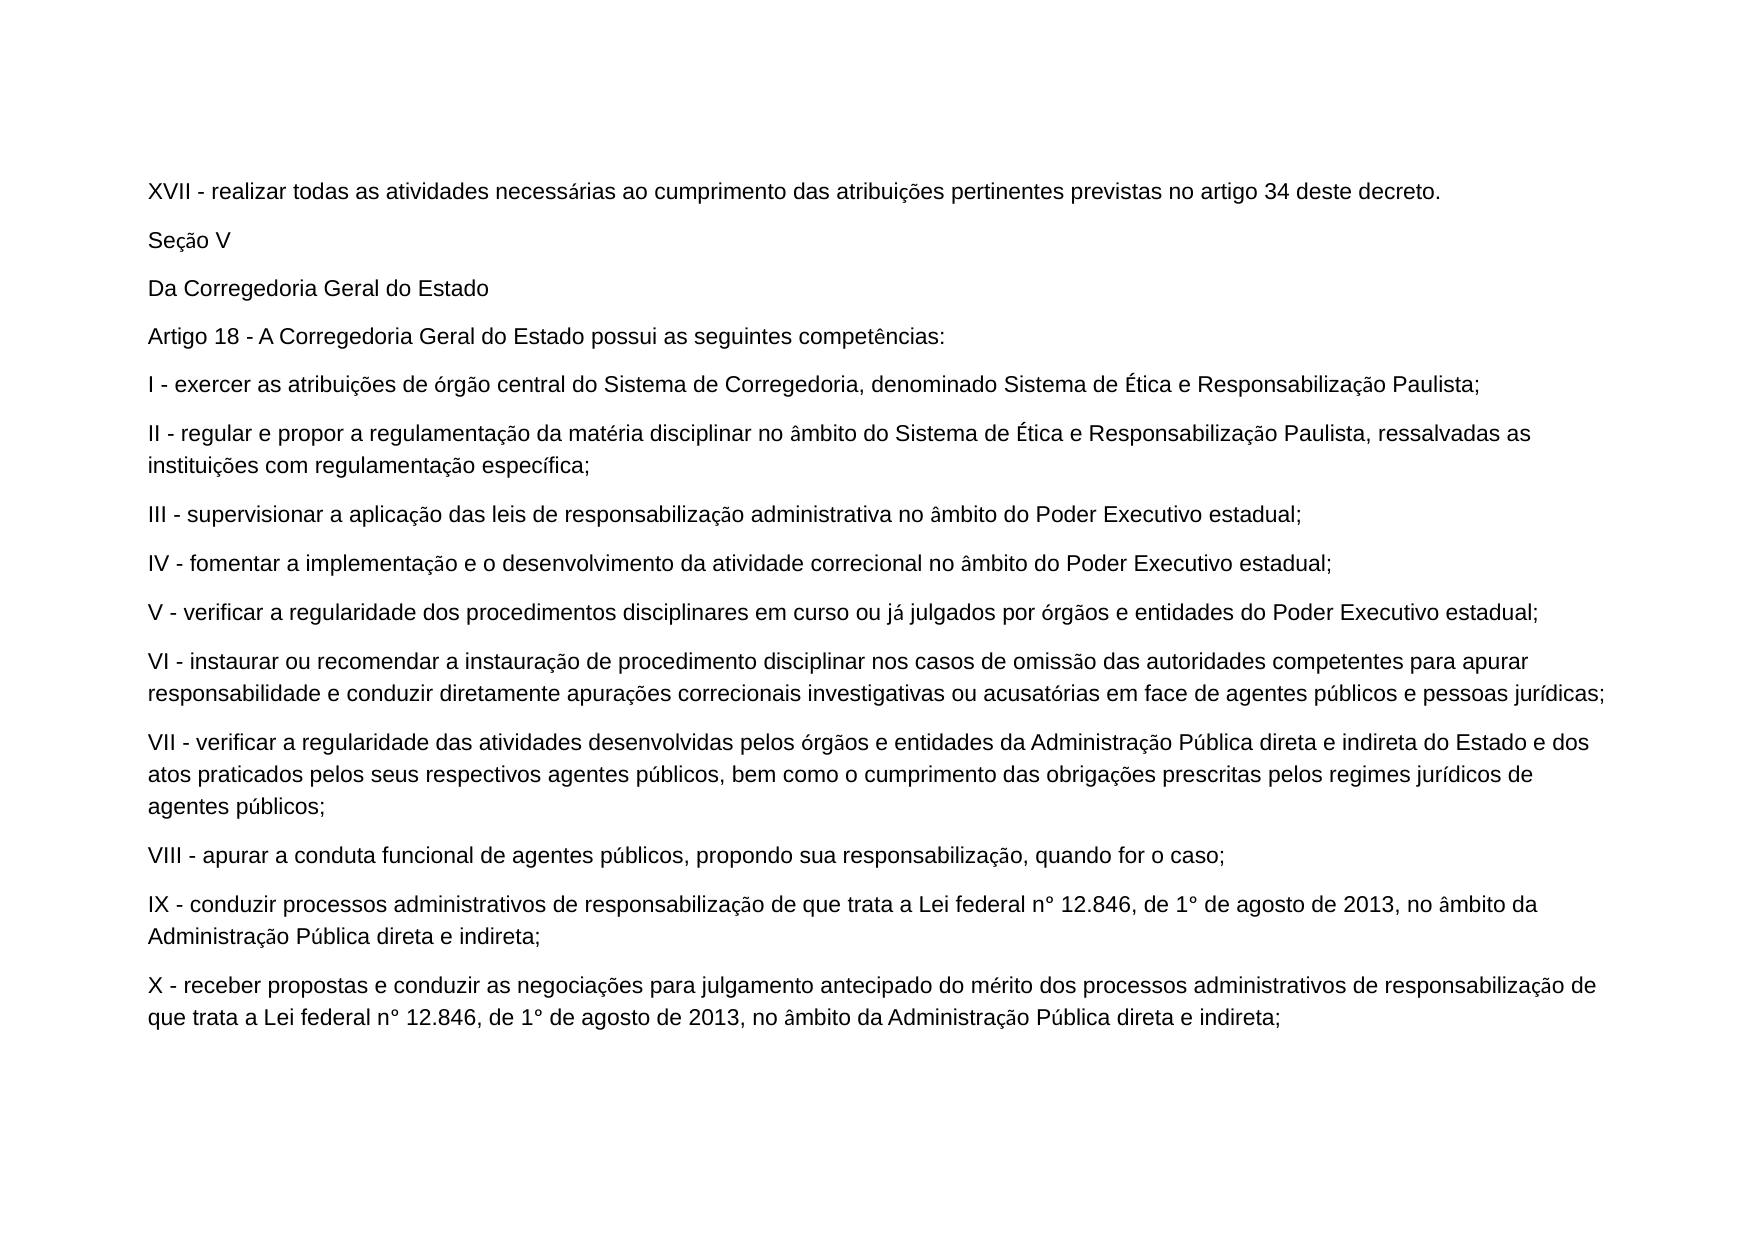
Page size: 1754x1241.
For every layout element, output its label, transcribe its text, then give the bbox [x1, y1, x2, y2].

text XVII - realizar todas as atividades necessárias ao cumprimento das atribuições pertinentes previstas no artigo 34 deste decreto. [148, 177, 1606, 205]
text V - verificar a regularidade dos procedimentos disciplinares em curso ou já julgados por órgãos e entidades do Poder Executivo estadual; [148, 598, 1606, 626]
text Seção V [148, 226, 1606, 254]
text VII - verificar a regularidade das atividades desenvolvidas pelos órgãos e entidades da Administração Pública direta e indireta do Estado e dos atos praticados pelos seus respectivos agentes públicos, bem como o cumprimento das obrigações prescritas pelos regimes jurídicos de agentes públicos; [148, 728, 1606, 821]
text Artigo 18 - A Corregedoria Geral do Estado possui as seguintes competências: [148, 322, 1606, 350]
text II - regular e propor a regulamentação da matéria disciplinar no âmbito do Sistema de Ética e Responsabilização Paulista, ressalvadas as instituições com regulamentação específica; [148, 419, 1606, 480]
text IV - fomentar a implementação e o desenvolvimento da atividade correcional no âmbito do Poder Executivo estadual; [148, 549, 1606, 577]
text VI - instaurar ou recomendar a instauração de procedimento disciplinar nos casos de omissão das autoridades competentes para apurar responsabilidade e conduzir diretamente apurações correcionais investigativas ou acusatórias em face de agentes públicos e pessoas jurídicas; [148, 647, 1606, 707]
text X - receber propostas e conduzir as negociações para julgamento antecipado do mérito dos processos administrativos de responsabilização de que trata a Lei federal nº 12.846, de 1º de agosto de 2013, no âmbito da Administração Pública direta e indireta; [148, 971, 1606, 1031]
text IX - conduzir processos administrativos de responsabilização de que trata a Lei federal nº 12.846, de 1º de agosto de 2013, no âmbito da Administração Pública direta e indireta; [148, 890, 1606, 950]
text III - supervisionar a aplicação das leis de responsabilização administrativa no âmbito do Poder Executivo estadual; [148, 501, 1606, 528]
text Da Corregedoria Geral do Estado [148, 275, 1606, 301]
text I - exercer as atribuições de órgão central do Sistema de Corregedoria, denominado Sistema de Ética e Responsabilização Paulista; [148, 371, 1606, 399]
text VIII - apurar a conduta funcional de agentes públicos, propondo sua responsabilização, quando for o caso; [148, 841, 1606, 869]
